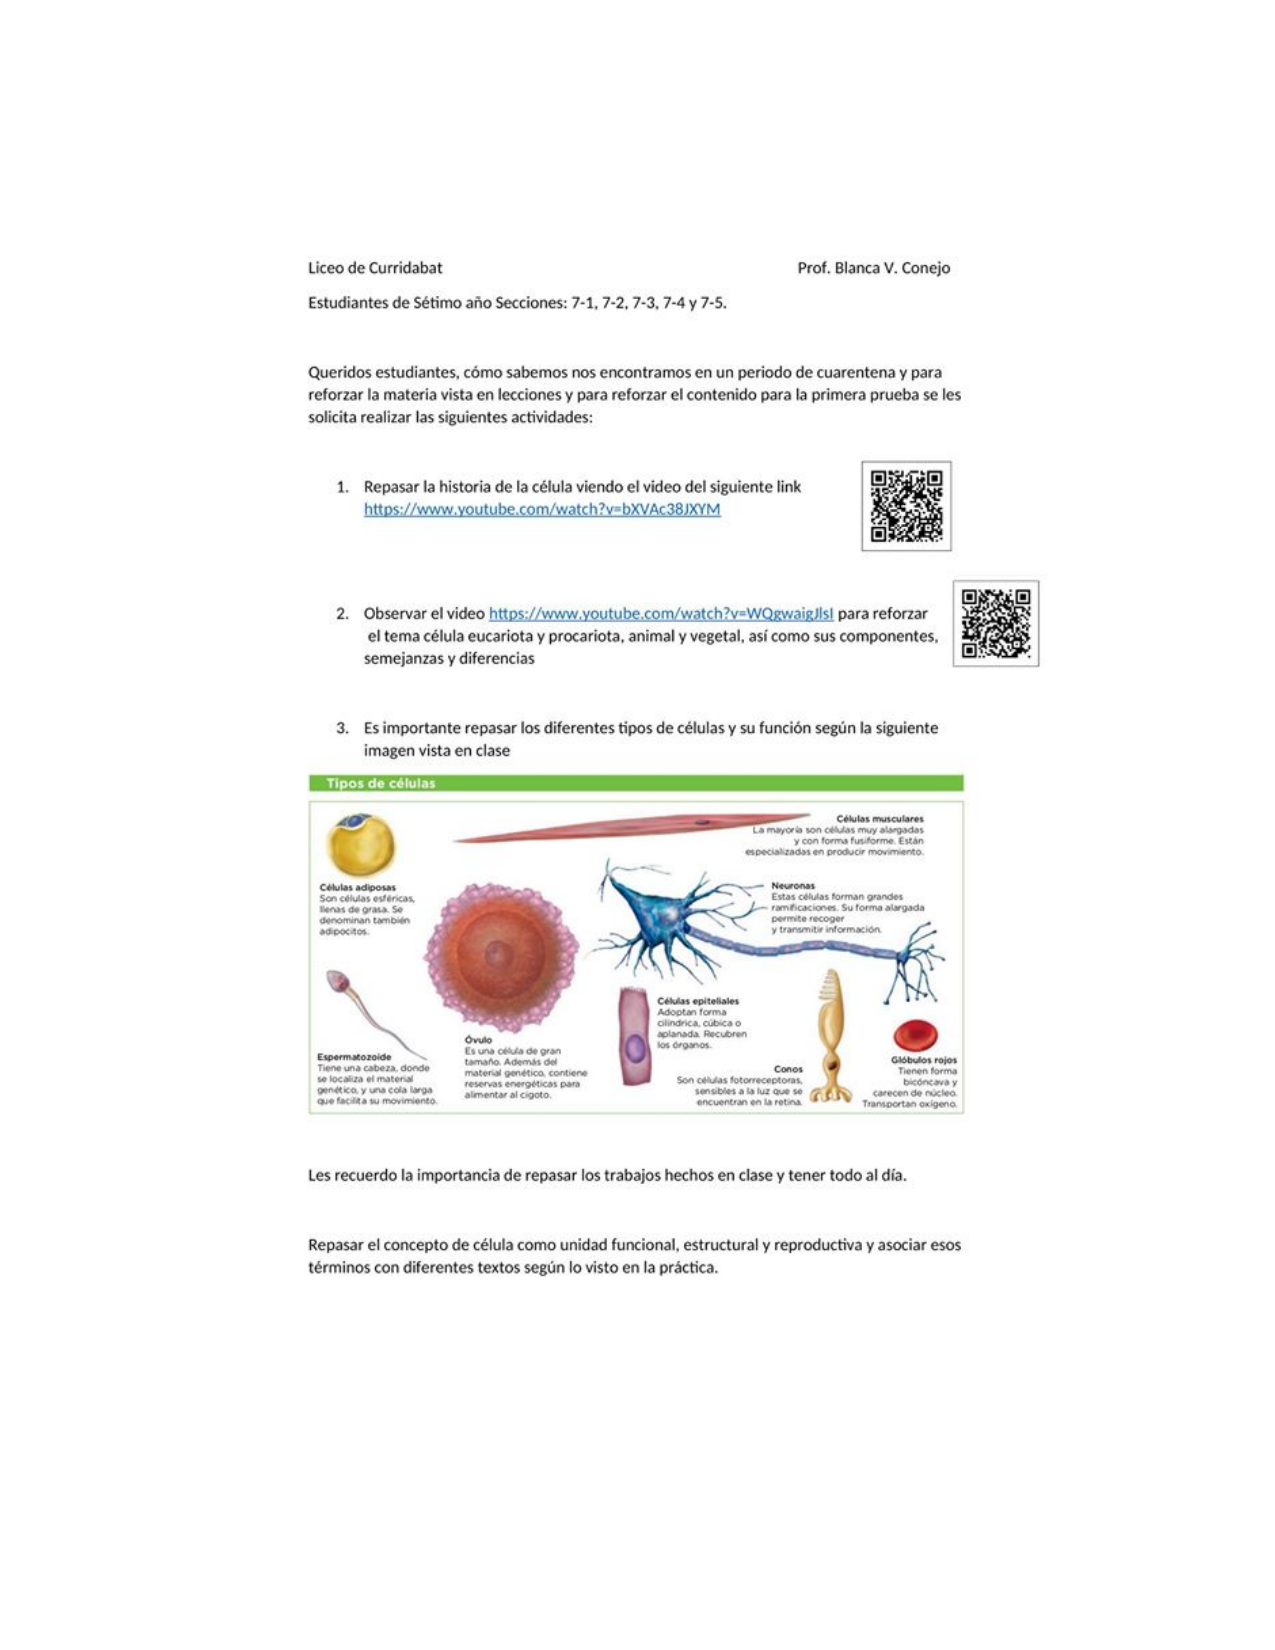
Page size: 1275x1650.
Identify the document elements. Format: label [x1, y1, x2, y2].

picture [177, 147, 1098, 1450]
